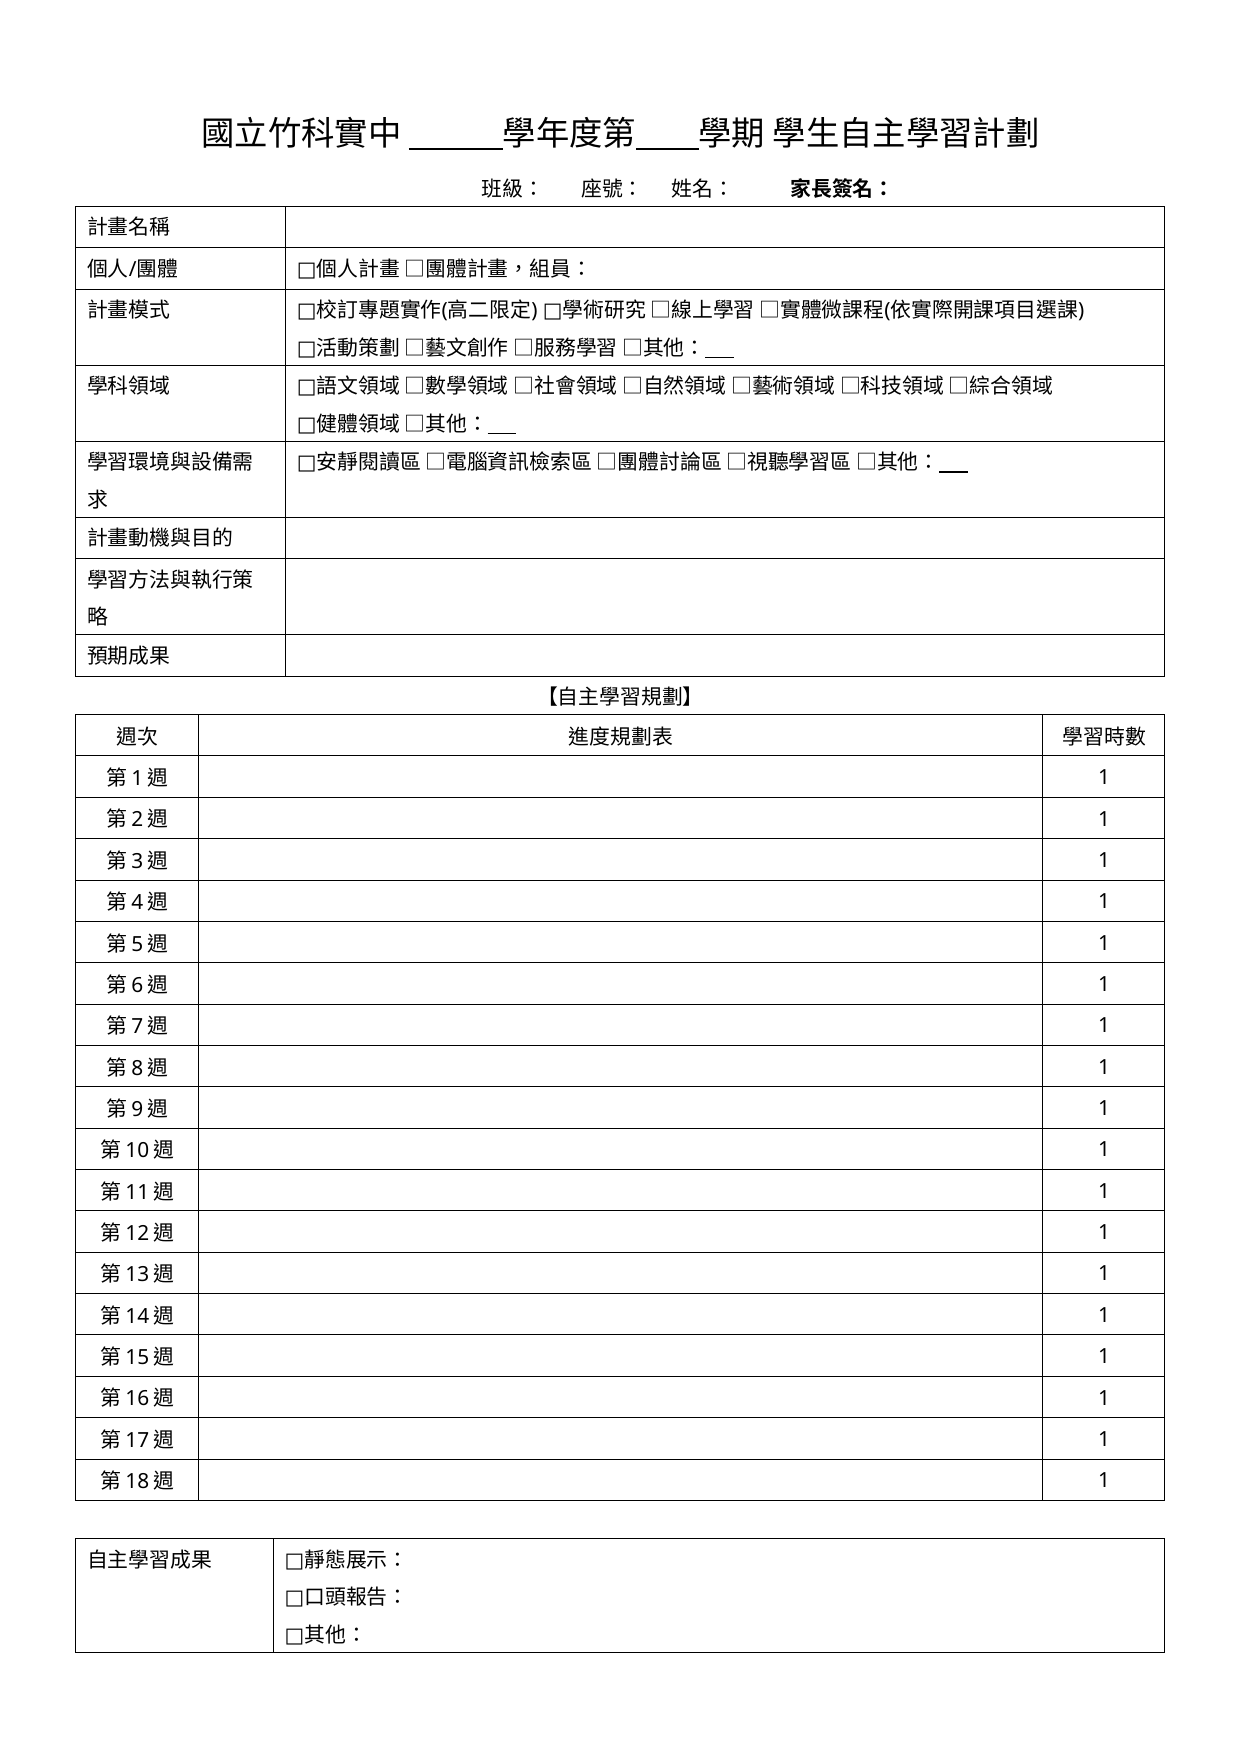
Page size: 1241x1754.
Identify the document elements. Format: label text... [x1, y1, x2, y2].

table_cell 計畫模式 [76, 290, 285, 365]
table_cell 第14週 [76, 1294, 198, 1334]
table_cell 個人/團體 [76, 248, 285, 289]
table_cell [199, 839, 1042, 879]
table_cell □語文領域 □數學領域 □社會領域 □自然領域 □藝術領域 □科技領域 □綜合領域 □健體領域 □其他： [286, 366, 1164, 441]
table_cell 第8週 [76, 1046, 198, 1086]
table_cell 學習方法與執行策略 [76, 559, 285, 634]
table_cell 第12週 [76, 1211, 198, 1252]
table_header 計畫名稱 [76, 207, 285, 247]
table_cell 學習環境與設備需求 [76, 442, 285, 517]
table_cell 第9週 [76, 1087, 198, 1128]
table_cell 第18週 [76, 1460, 198, 1500]
table_cell 1 [1043, 1460, 1164, 1500]
table_cell 1 [1043, 1046, 1164, 1086]
text 【自主學習規劃】 [75, 677, 1165, 714]
table_cell [199, 922, 1042, 962]
table_cell [199, 1005, 1042, 1045]
table_cell 第4週 [76, 881, 198, 921]
table_cell [199, 1335, 1042, 1376]
table_header 自主學習成果 [76, 1539, 273, 1652]
table_cell 第10週 [76, 1129, 198, 1169]
table_cell 1 [1043, 839, 1164, 879]
table_cell [199, 1377, 1042, 1417]
table_cell 1 [1043, 1129, 1164, 1169]
table_cell [199, 881, 1042, 921]
table_cell 1 [1043, 1087, 1164, 1128]
table_cell 1 [1043, 963, 1164, 1003]
table_cell 1 [1043, 1418, 1164, 1458]
table_cell [199, 1460, 1042, 1500]
table_cell □個人計畫 □團體計畫，組員： [286, 248, 1164, 289]
table_header 進度規劃表 [199, 715, 1042, 755]
table_cell 第6週 [76, 963, 198, 1003]
table_cell [199, 1418, 1042, 1458]
table_header 學習時數 [1043, 715, 1164, 755]
table_cell [286, 518, 1164, 558]
table_cell 第16週 [76, 1377, 198, 1417]
table_cell 預期成果 [76, 635, 285, 676]
table_header □靜態展示： □口頭報告： □其他： [274, 1539, 1164, 1652]
table_cell [199, 1087, 1042, 1128]
table_cell [199, 1211, 1042, 1252]
table_cell 1 [1043, 881, 1164, 921]
table_header [286, 207, 1164, 247]
table_cell 第17週 [76, 1418, 198, 1458]
table_cell [199, 1170, 1042, 1210]
table_cell [199, 963, 1042, 1003]
table_cell 第13週 [76, 1253, 198, 1293]
table_cell [199, 1253, 1042, 1293]
table_cell 1 [1043, 1335, 1164, 1376]
table_cell 1 [1043, 1294, 1164, 1334]
table_cell 1 [1043, 1005, 1164, 1045]
table_cell 第15週 [76, 1335, 198, 1376]
table_cell 1 [1043, 922, 1164, 962]
table_cell 第7週 [76, 1005, 198, 1045]
table_cell [199, 1294, 1042, 1334]
text 國立竹科實中 學年度第 學期 學生自主學習計劃 [75, 93, 1165, 168]
table_cell 1 [1043, 798, 1164, 838]
table_cell 計畫動機與目的 [76, 518, 285, 558]
table_cell 第3週 [76, 839, 198, 879]
table_cell 第2週 [76, 798, 198, 838]
table_cell □安靜閱讀區 □電腦資訊檢索區 □團體討論區 □視聽學習區 □其他： [286, 442, 1164, 517]
text 班級： 座號： 姓名： 家長簽名： [75, 168, 1165, 206]
table_header 週次 [76, 715, 198, 755]
table_cell 1 [1043, 756, 1164, 797]
table_cell 第11週 [76, 1170, 198, 1210]
table_cell 第1週 [76, 756, 198, 797]
table_cell [199, 798, 1042, 838]
table_cell [199, 1129, 1042, 1169]
table_cell 1 [1043, 1253, 1164, 1293]
table_cell [286, 559, 1164, 634]
table_cell 1 [1043, 1170, 1164, 1210]
table_cell 第5週 [76, 922, 198, 962]
table_cell [199, 1046, 1042, 1086]
table_cell [199, 756, 1042, 797]
table_cell [286, 635, 1164, 676]
table_cell 1 [1043, 1211, 1164, 1252]
table_cell □校訂專題實作(高二限定) □學術研究 □線上學習 □實體微課程(依實際開課項目選課) □活動策劃 □藝文創作 □服務學習 □其他： [286, 290, 1164, 365]
table_cell 1 [1043, 1377, 1164, 1417]
table_cell 學科領域 [76, 366, 285, 441]
